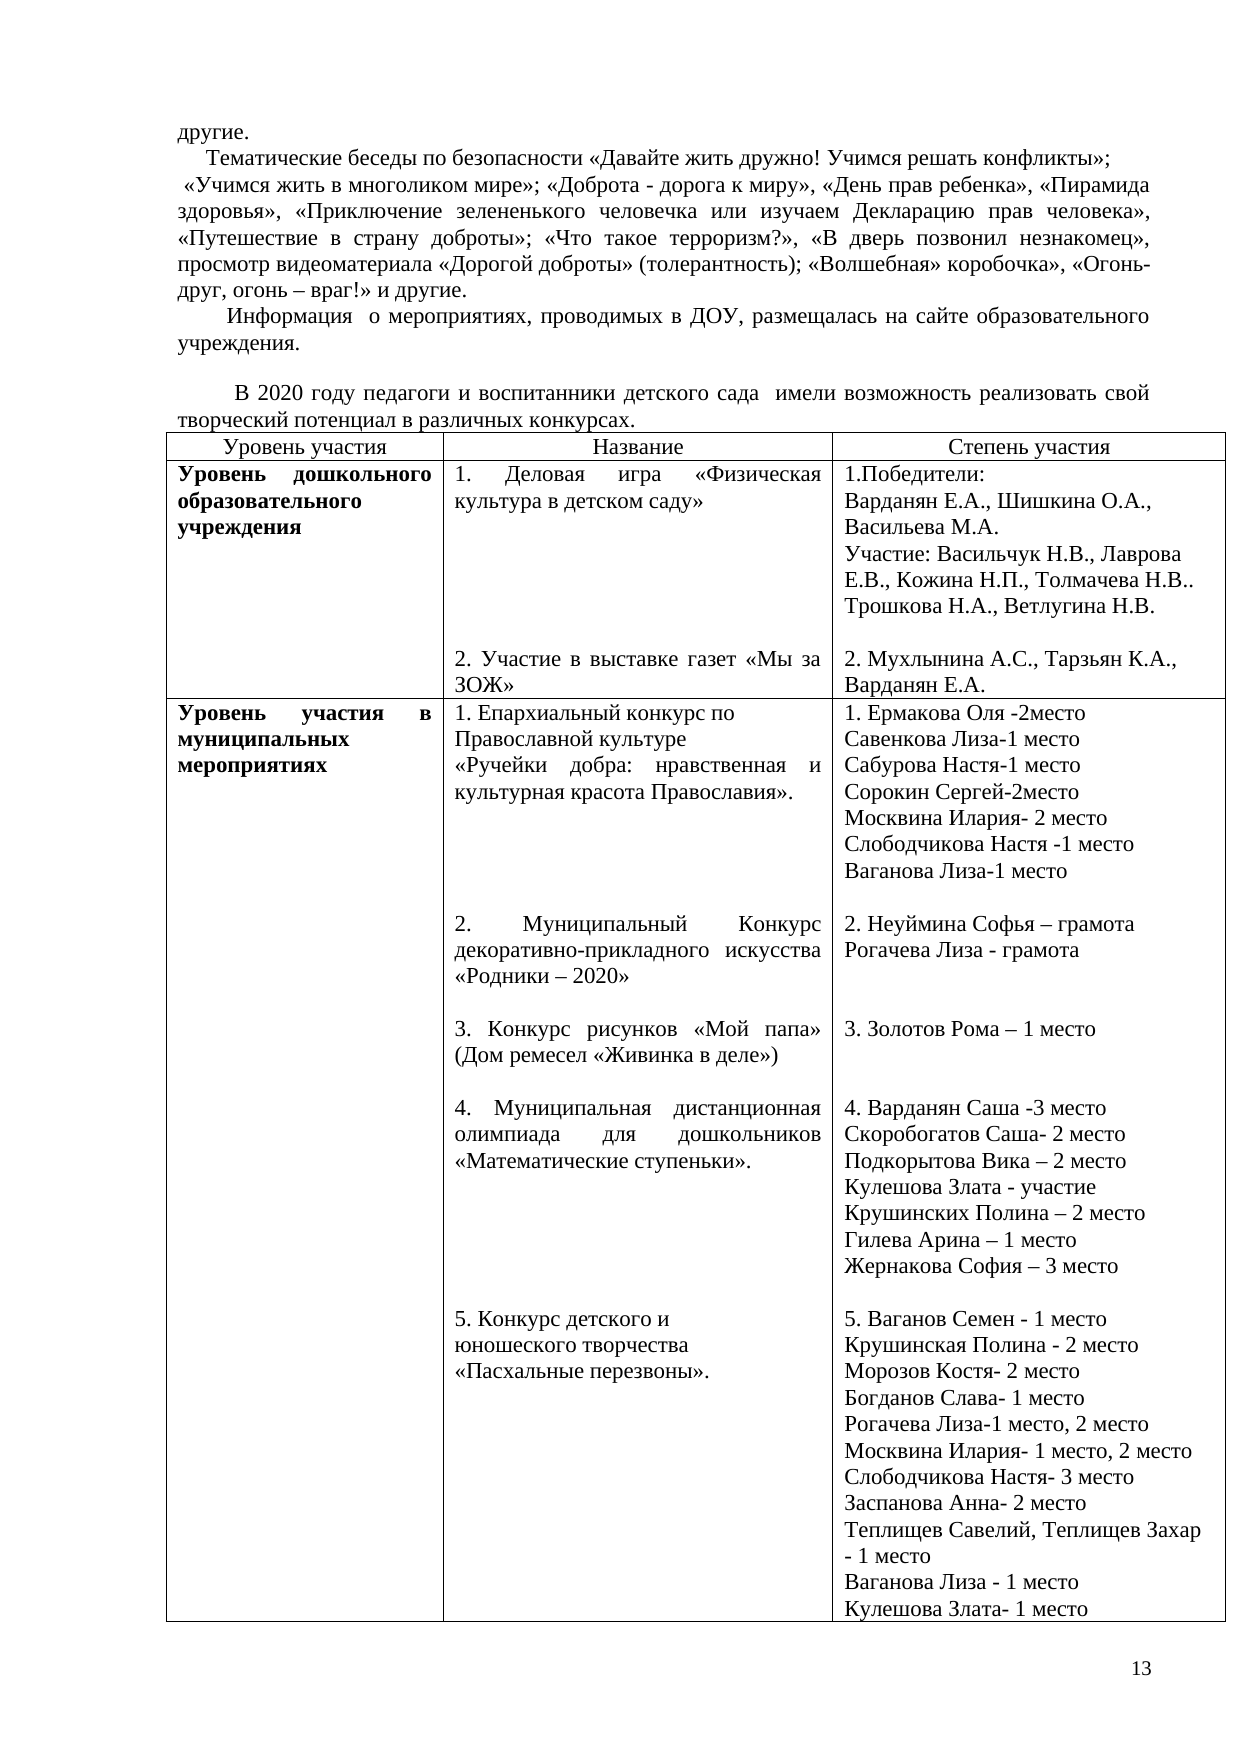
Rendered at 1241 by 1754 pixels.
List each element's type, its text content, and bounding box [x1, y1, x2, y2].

table_cell 1.Победители: Варданян Е.А., Шишкина О.А., Васильева М.А. Участие: Васильчук Н.В., Лаврова Е.В., Кожина Н.П., Толмачева Н.В.. Трошкова Н.А., Ветлугина Н.В. 2. Мухлынина А.С., Тарзьян К.А., Варданян Е.А. [833, 461, 1225, 698]
text В 2020 году педагоги и воспитанники детского сада имели возможность реализовать свой творческий потенциал в различных конкурсах. [177, 379, 1152, 432]
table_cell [167, 699, 443, 1621]
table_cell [444, 699, 832, 1621]
table_cell 1. Деловая игра «Физическая культура в детском саду» 2. Участие в выставке газет «Мы за ЗОЖ» [444, 461, 832, 698]
table_header Название [444, 433, 832, 459]
text Тематические беседы по безопасности «Давайте жить дружно! Учимся решать конфликты»; [177, 144, 1152, 171]
table_header Степень участия [833, 433, 1225, 459]
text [177, 118, 1152, 144]
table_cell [833, 699, 1225, 1621]
table_header Уровень участия [167, 433, 443, 459]
table_cell Уровень дошкольного образовательного учреждения [167, 461, 443, 698]
text «Учимся жить в многоликом мире»; «Доброта - дорога к миру», «День прав ребенка», «Пирамида здоровья», «Приключение зелененького человечка или изучаем Декларацию прав человека», «Путешествие в страну доброты»; «Что такое терроризм?», «В дверь позвонил незнакомец», просмотр видеоматериала «Дорогой доброты» (толерантность); «Волшебная» коробочка», «Огонь-друг, огонь – враг!» и другие. [177, 171, 1152, 303]
text Информация о мероприятиях, проводимых в ДОУ, размещалась на сайте образовательного учреждения. [177, 303, 1152, 355]
